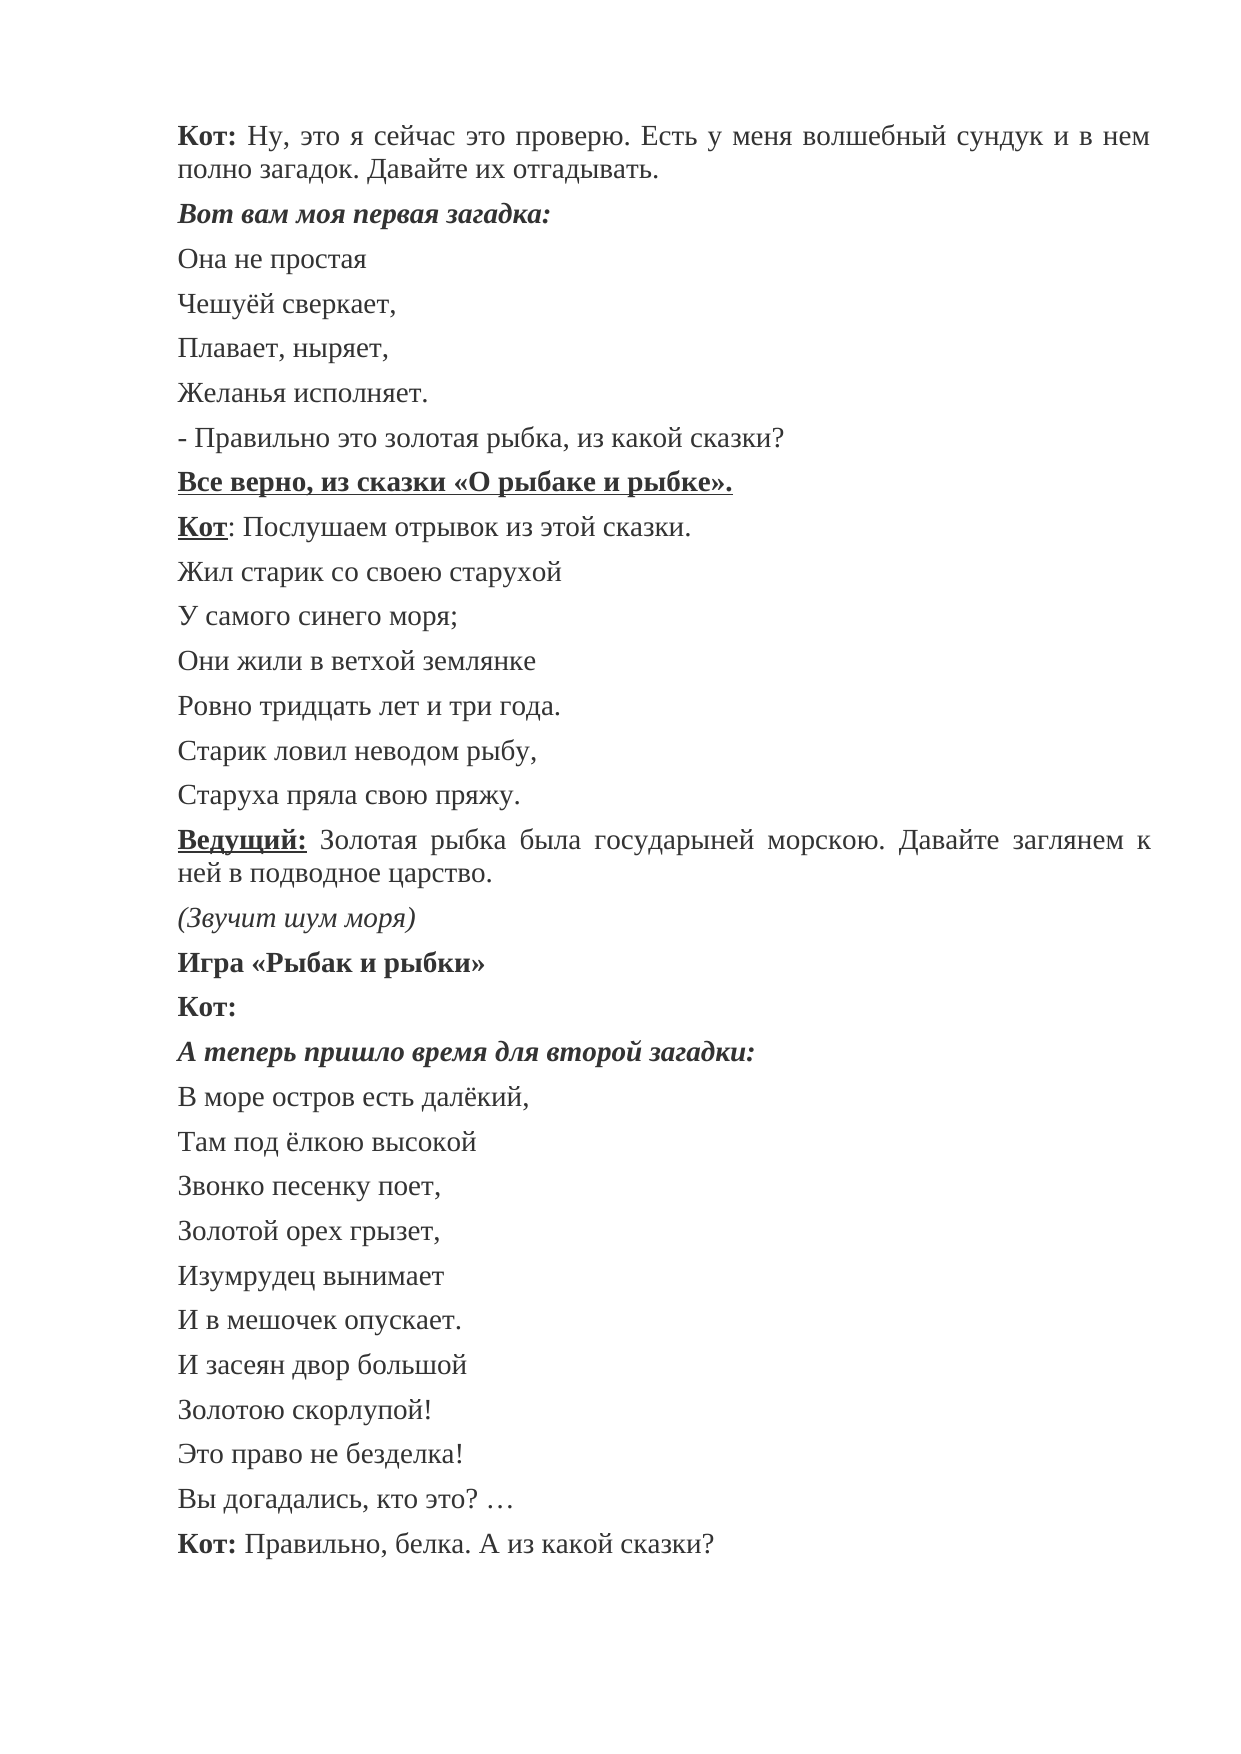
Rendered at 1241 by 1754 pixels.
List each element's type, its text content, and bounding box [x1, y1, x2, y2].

text У самого синего моря; [177, 598, 1152, 632]
text Кот: Правильно, белка. А из какой сказки? [177, 1526, 1152, 1559]
text Ведущий: Золотая рыбка была государыней морскою. Давайте заглянем к ней в подводное царство. [177, 822, 1152, 889]
text Желанья исполняет. [177, 375, 1152, 409]
text Золотою скорлупой! [177, 1392, 1152, 1425]
text (Звучит шум моря) [177, 900, 1152, 934]
text Звонко песенку поет, [177, 1168, 1152, 1202]
text Жил старик со своею старухой [177, 554, 1152, 587]
text Вы догадались, кто это? … [177, 1481, 1152, 1515]
text Ровно тридцать лет и три года. [177, 688, 1152, 721]
text И засеян двор большой [177, 1347, 1152, 1381]
text Плавает, ныряет, [177, 330, 1152, 364]
text А теперь пришло время для второй загадки: [177, 1034, 1152, 1068]
text Все верно, из сказки «О рыбаке и рыбке». [177, 464, 1152, 498]
text Изумрудец вынимает [177, 1258, 1152, 1291]
text В море остров есть далёкий, [177, 1079, 1152, 1112]
text Кот: Ну, это я сейчас это проверю. Есть у меня волшебный сундук и в нем полно загадок. Давайте их отгадывать. [177, 118, 1152, 185]
text Это право не безделка! [177, 1436, 1152, 1470]
text Кот: Послушаем отрывок из этой сказки. [177, 509, 1152, 543]
text Вот вам моя первая загадка: [177, 196, 1152, 230]
text Старик ловил неводом рыбу, [177, 733, 1152, 766]
text Кот: [177, 989, 1152, 1023]
text Старуха пряла свою пряжу. [177, 777, 1152, 811]
text Там под ёлкою высокой [177, 1124, 1152, 1157]
text Чешуёй сверкает, [177, 286, 1152, 319]
text Она не простая [177, 241, 1152, 274]
text И в мешочек опускает. [177, 1302, 1152, 1336]
text Они жили в ветхой землянке [177, 643, 1152, 677]
text Золотой орех грызет, [177, 1213, 1152, 1247]
text - Правильно это золотая рыбка, из какой сказки? [177, 420, 1152, 453]
text Игра «Рыбак и рыбки» [177, 945, 1152, 978]
